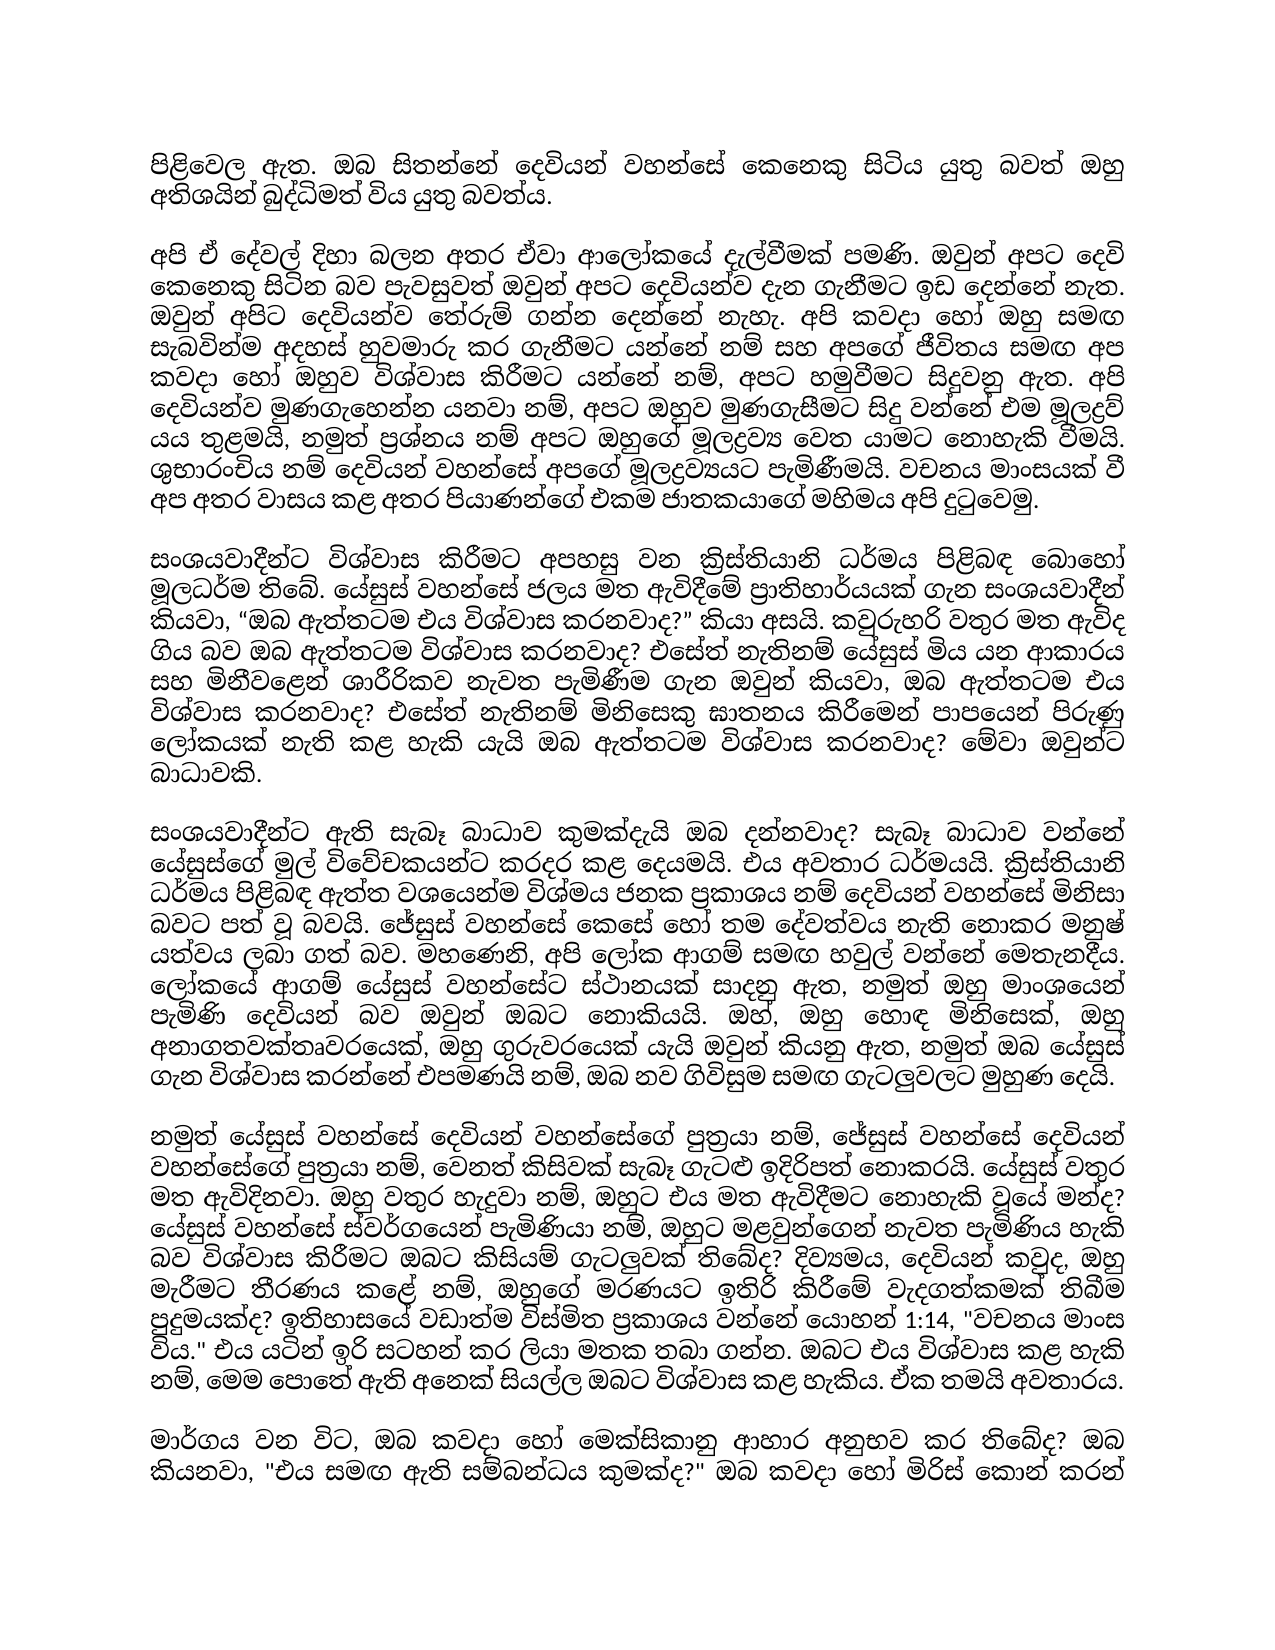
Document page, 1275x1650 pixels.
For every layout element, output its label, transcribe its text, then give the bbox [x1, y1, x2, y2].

text සංශයවාදීන්ට ඇති සැබෑ බාධාව කුමක්දැයි ඔබ දන්නවාද? සැබෑ බාධාව වන්නේ යේසුස්ගේ මුල් විවේචකයන්ට කරදර කළ දෙයමයි. එය අවතාර ධර්මයයි. ක්‍රිස්තියානි ධර්මය පිළිබඳ ඇත්ත වශයෙන්ම විශ්මය ජනක ප්‍රකාශය නම් දෙවියන් වහන්සේ මිනිසා බවට පත් වූ බවයි. ජේසුස් වහන්සේ කෙසේ හෝ තම දේවත්වය නැති නොකර මනුෂ්‍යත්වය ලබා ගත් බව. මහණෙනි, අපි ලෝක ආගම් සමඟ හවුල් වන්නේ මෙතැනදීය. ලෝකයේ ආගම් යේසුස් වහන්සේට ස්ථානයක් සාදනු ඇත, නමුත් ඔහු මාංශයෙන් පැමිණි දෙවියන් බව ඔවුන් ඔබට නොකියයි. ඔහ්, ඔහු හොඳ මිනිසෙක්, ඔහු අනාගතවක්තෘවරයෙක්, ඔහු ගුරුවරයෙක් යැයි ඔවුන් කියනු ඇත, නමුත් ඔබ යේසුස් ගැන විශ්වාස කරන්නේ එපමණයි නම්, ඔබ නව ගිවිසුම සමඟ ගැටලුවලට මුහුණ දෙයි. [150, 817, 1125, 1092]
text නමුත් යේසුස් වහන්සේ දෙවියන් වහන්සේගේ පුත්‍රයා නම්, ජේසුස් වහන්සේ දෙවියන් වහන්සේගේ පුත්‍රයා නම්, වෙනත් කිසිවක් සැබෑ ගැටළු ඉදිරිපත් නොකරයි. යේසුස් වතුර මත ඇවිදිනවා. ඔහු වතුර හැදුවා නම්, ඔහුට එය මත ඇවිදීමට නොහැකි වූයේ මන්ද? යේසුස් වහන්සේ ස්වර්ගයෙන් පැමිණියා නම්, ඔහුට මළවුන්ගෙන් නැවත පැමිණිය හැකි බව විශ්වාස කිරීමට ඔබට කිසියම් ගැටලුවක් තිබේද? දිව්‍යමය, දෙවියන් කවුද, ඔහු මැරීමට තීරණය කළේ නම්, ඔහුගේ මරණයට ඉතිරි කිරීමේ වැදගත්කමක් තිබීම පුදුමයක්ද? ඉතිහාසයේ වඩාත්ම විස්මිත ප්‍රකාශය වන්නේ යොහන් 1:14, "වචනය මාංස විය." එය යටින් ඉරි සටහන් කර ලියා මතක තබා ගන්න. ඔබට එය විශ්වාස කළ හැකි නම්, මෙම පොතේ ඇති අනෙක් සියල්ල ඔබට විශ්වාස කළ හැකිය. ඒක තමයි අවතාරය. [150, 1121, 1125, 1396]
text සංශයවාදීන්ට විශ්වාස කිරීමට අපහසු වන ක්‍රිස්තියානි ධර්මය පිළිබඳ බොහෝ මූලධර්ම තිබේ. යේසුස් වහන්සේ ජලය මත ඇවිදීමේ ප්‍රාතිහාර්යයක් ගැන සංශයවාදීන් කියවා, “ඔබ ඇත්තටම එය විශ්වාස කරනවාද?” කියා අසයි. කවුරුහරි වතුර මත ඇවිද ගිය බව ඔබ ඇත්තටම විශ්වාස කරනවාද? එසේත් නැතිනම් යේසුස් මිය යන ආකාරය සහ මිනීවළෙන් ශාරීරිකව නැවත පැමිණීම ගැන ඔවුන් කියවා, ඔබ ඇත්තටම එය විශ්වාස කරනවාද? එසේත් නැතිනම් මිනිසෙකු ඝාතනය කිරීමෙන් පාපයෙන් පිරුණු ලෝකයක් නැති කළ හැකි යැයි ඔබ ඇත්තටම විශ්වාස කරනවාද? මේවා ඔවුන්ට බාධාවකි. [150, 544, 1125, 788]
text අපි ඒ දේවල් දිහා බලන අතර ඒවා ආලෝකයේ දැල්වීමක් පමණි. ඔවුන් අපට දෙවි කෙනෙකු සිටින බව පැවසුවත් ඔවුන් අපට දෙවියන්ව දැන ගැනීමට ඉඩ දෙන්නේ නැත. ඔවුන් අපිට දෙවියන්ව තේරුම් ගන්න දෙන්නේ නැහැ. අපි කවදා හෝ ඔහු සමඟ සැබවින්ම අදහස් හුවමාරු කර ගැනීමට යන්නේ නම් සහ අපගේ ජීවිතය සමඟ අප කවදා හෝ ඔහුව විශ්වාස කිරීමට යන්නේ නම්, අපට හමුවීමට සිදුවනු ඇත. අපි දෙවියන්ව මුණගැහෙන්න යනවා නම්, අපට ඔහුව මුණගැසීමට සිදු වන්නේ එම මූලද්‍රව්‍යය තුළමයි, නමුත් ප්‍රශ්නය නම් අපට ඔහුගේ මූලද්‍රව්‍ය වෙත යාමට නොහැකි වීමයි. ශුභාරංචිය නම් දෙවියන් වහන්සේ අපගේ මූලද්‍රව්‍යයට පැමිණීමයි. වචනය මාංසයක් වී අප අතර වාසය කළ අතර පියාණන්ගේ එකම ජාතකයාගේ මහිමය අපි දුටුවෙමු. [150, 240, 1125, 515]
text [150, 150, 1125, 211]
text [150, 1425, 1125, 1486]
